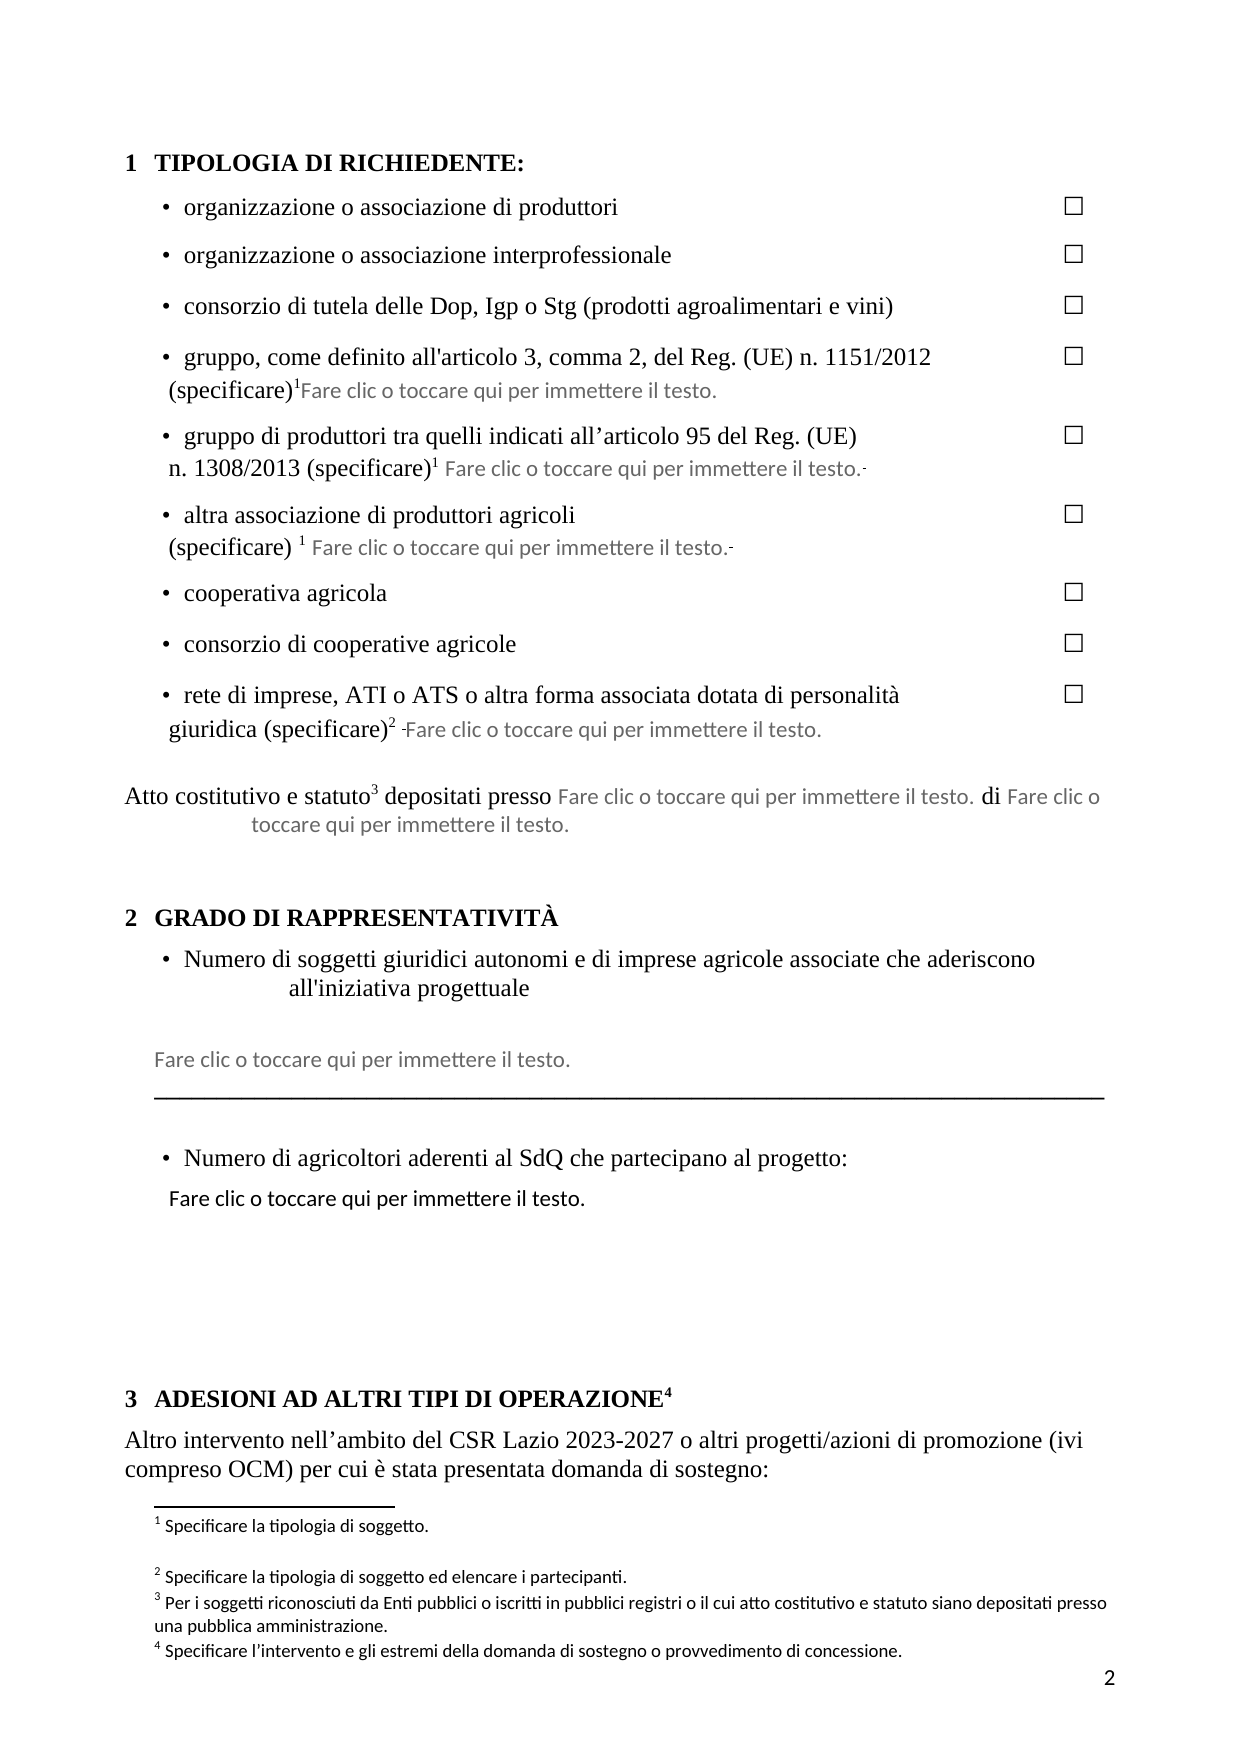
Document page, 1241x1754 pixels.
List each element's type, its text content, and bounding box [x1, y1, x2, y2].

list Numero di soggetti giuridici autonomi e di imprese agricole associate che aderiscono all'iniziativa progettuale [162, 944, 1115, 1002]
list gruppo di produttori tra quelli indicati all’articolo 95 del Reg. (UE) [162, 404, 1115, 454]
text Atto costitutivo e statuto depositati presso di [124, 782, 1115, 838]
list organizzazione o associazione di produttori [162, 189, 1115, 223]
subtitle TIPOLOGIA DI RICHIEDENTE: [124, 148, 1115, 176]
list consorzio di cooperative agricole [162, 612, 1115, 663]
list altra associazione di produttori agricoli [162, 482, 1115, 533]
subtitle GRADO DI RAPPRESENTATIVITÀ [124, 903, 1115, 932]
subtitle ADESIONI AD ALTRI TIPI DI OPERAZIONE [124, 1384, 1115, 1413]
list gruppo, come definito all'articolo 3, comma 2, del Reg. (UE) n. 1151/2012 [162, 325, 1115, 376]
text ____________________________________________________________________________ [27, 1044, 1128, 1102]
list rete di imprese, ATI o ATS o altra forma associata dotata di personalità [162, 663, 1115, 714]
list consorzio di tutela delle Dop, Igp o Stg (prodotti agroalimentari e vini) [162, 274, 1115, 325]
list cooperativa agricola [162, 561, 1115, 612]
text (specificare) [168, 376, 1115, 404]
list organizzazione o associazione interprofessionale [162, 223, 1115, 274]
text giuridica (specificare) [168, 714, 1115, 743]
list Numero di agricoltori aderenti al SdQ che partecipano al progetto: [162, 1143, 1115, 1172]
text Altro intervento nell’ambito del CSR Lazio 2023-2027 o altri progetti/azioni di promozione (ivi compreso OCM) per cui è stata presentata domanda di sostegno: [124, 1426, 1115, 1483]
text n. 1308/2013 (specificare)1 [168, 454, 1115, 482]
text (specificare) 1 [168, 533, 1115, 561]
